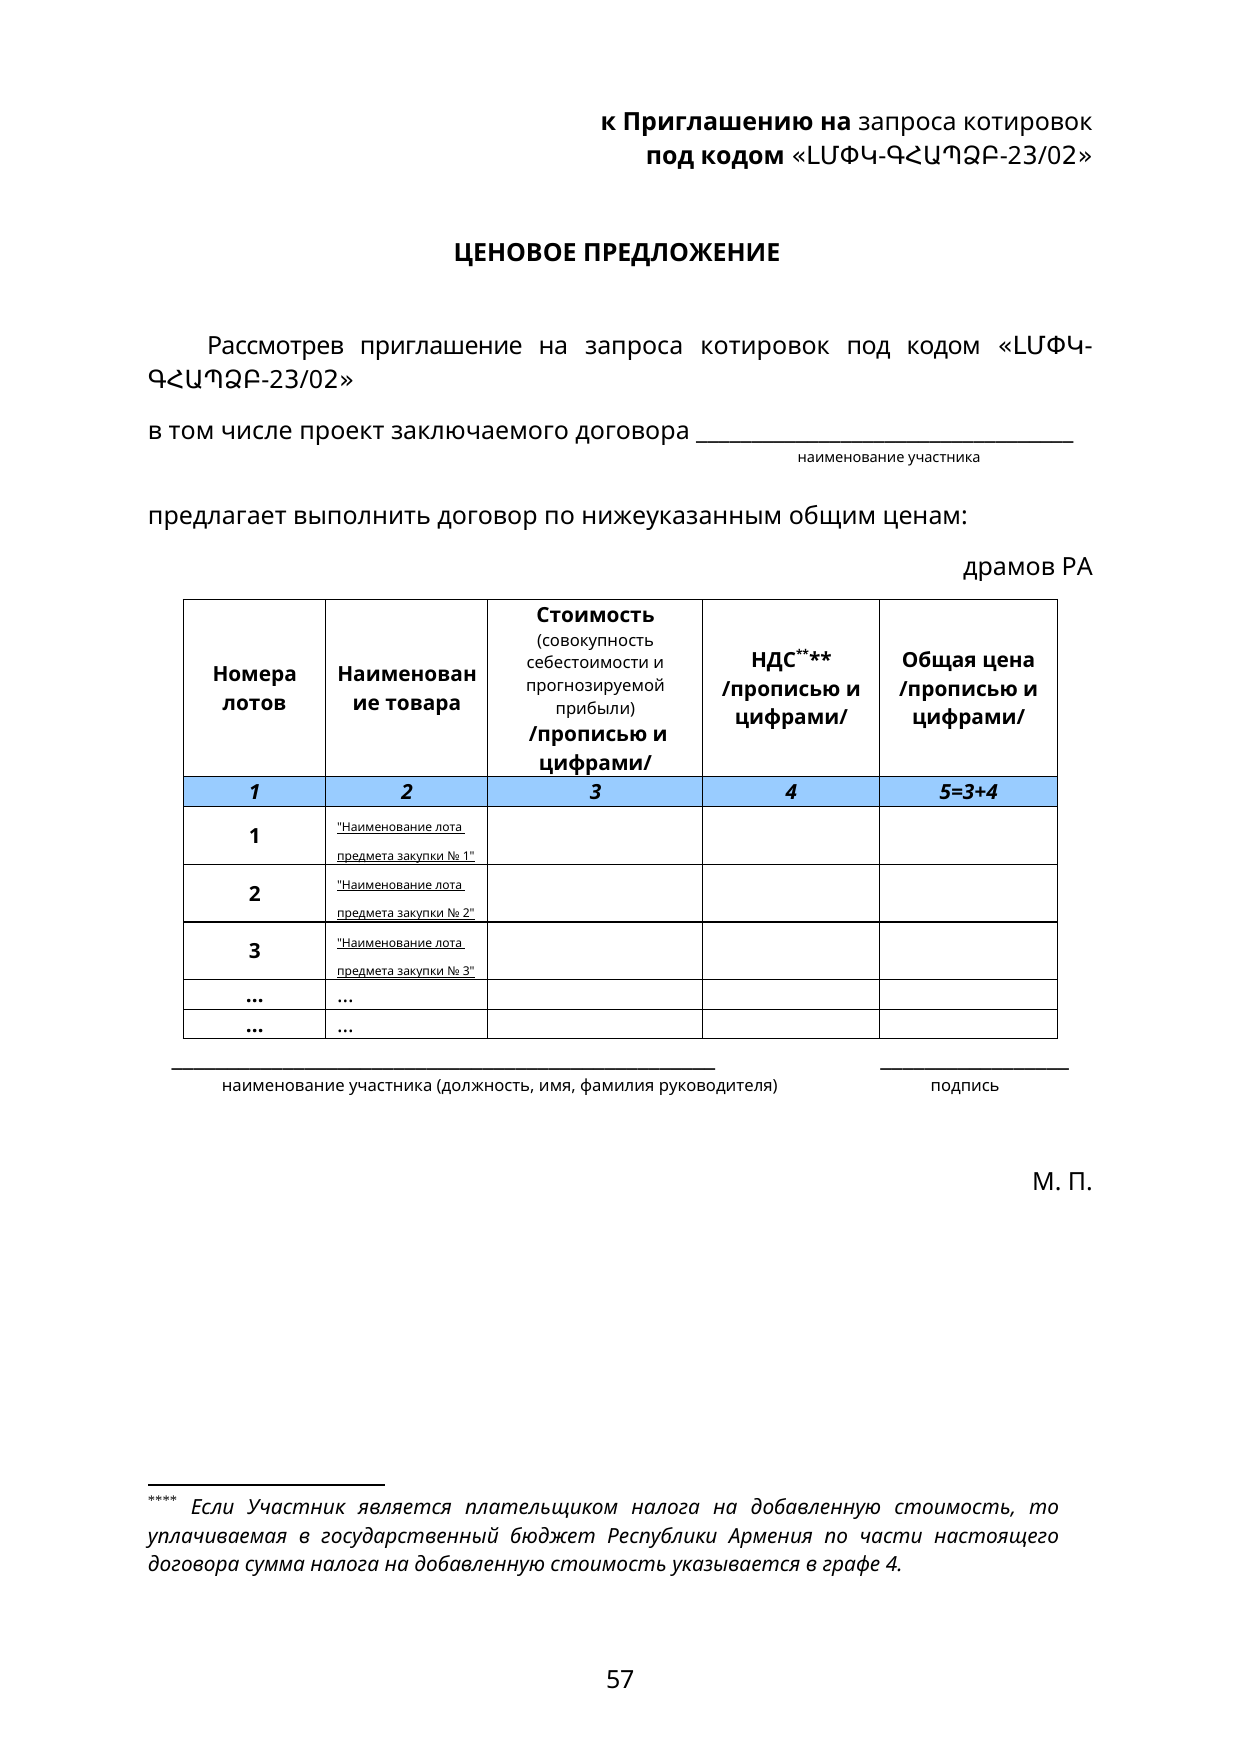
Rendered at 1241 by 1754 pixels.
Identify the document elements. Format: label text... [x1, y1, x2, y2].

table_cell [880, 807, 1057, 863]
text предлагает выполнить договор по нижеуказанным общим ценам: [148, 497, 1092, 532]
table_cell [488, 980, 702, 1009]
table_cell 3 [184, 923, 325, 979]
table_cell "Наименование лота предмета закупки № 1" [326, 807, 487, 863]
table_cell [880, 980, 1057, 1009]
table_cell [703, 865, 879, 921]
table_cell [488, 1010, 702, 1038]
table_header Наименование товара [326, 600, 487, 776]
table_cell 2 [326, 777, 487, 806]
table_cell [488, 807, 702, 863]
text в том числе проект заключаемого договора __________________________________ [148, 413, 1092, 447]
table_cell 1 [184, 777, 325, 806]
text наименование участника [797, 447, 1092, 481]
table_cell [703, 1010, 879, 1038]
table_cell "Наименование лота предмета закупки № 2" [326, 865, 487, 921]
table_cell … [184, 980, 325, 1009]
table_cell 1 [184, 807, 325, 863]
text М. П. [148, 1163, 1092, 1198]
text драмов РА [148, 548, 1092, 582]
text _________________________________________________ _________________ [148, 1039, 1092, 1073]
text к Приглашению на запроса котировок под кодом «ԼՄՓԿ-ԳՀԱՊՁԲ-23/02» [148, 103, 1092, 172]
table_cell [703, 923, 879, 979]
table_cell "Наименование лота предмета закупки № 3" [326, 923, 487, 979]
table_header НДС** /прописью и цифрами/ [703, 600, 879, 776]
table_cell [880, 865, 1057, 921]
table_cell [488, 923, 702, 979]
table_cell 5=3+4 [880, 777, 1057, 806]
table_cell [488, 865, 702, 921]
table_cell 3 [488, 777, 702, 806]
table_cell ... [326, 980, 487, 1009]
table_cell [703, 980, 879, 1009]
table_cell [880, 1010, 1057, 1038]
table_cell [880, 923, 1057, 979]
text ЦЕНОВОЕ ПРЕДЛОЖЕНИЕ [141, 235, 1092, 269]
table_cell ... [326, 1010, 487, 1038]
table_cell … [184, 1010, 325, 1038]
table_cell 2 [184, 865, 325, 921]
table_header Номера лотов [184, 600, 325, 776]
text Рассмотрев приглашение на запроса котировок под кодом «ԼՄՓԿ-ԳՀԱՊՁԲ-23/02» [148, 328, 1092, 396]
table_header Стоимость (совокупность себестоимости и прогнозируемой прибыли) /прописью и цифрами/ [488, 600, 702, 776]
table_header Общая цена /прописью и цифрами/ [880, 600, 1057, 776]
text наименование участника (должность, имя, фамилия руководителя) подпись [222, 1073, 1092, 1096]
table_cell [703, 807, 879, 863]
table_cell 4 [703, 777, 879, 806]
